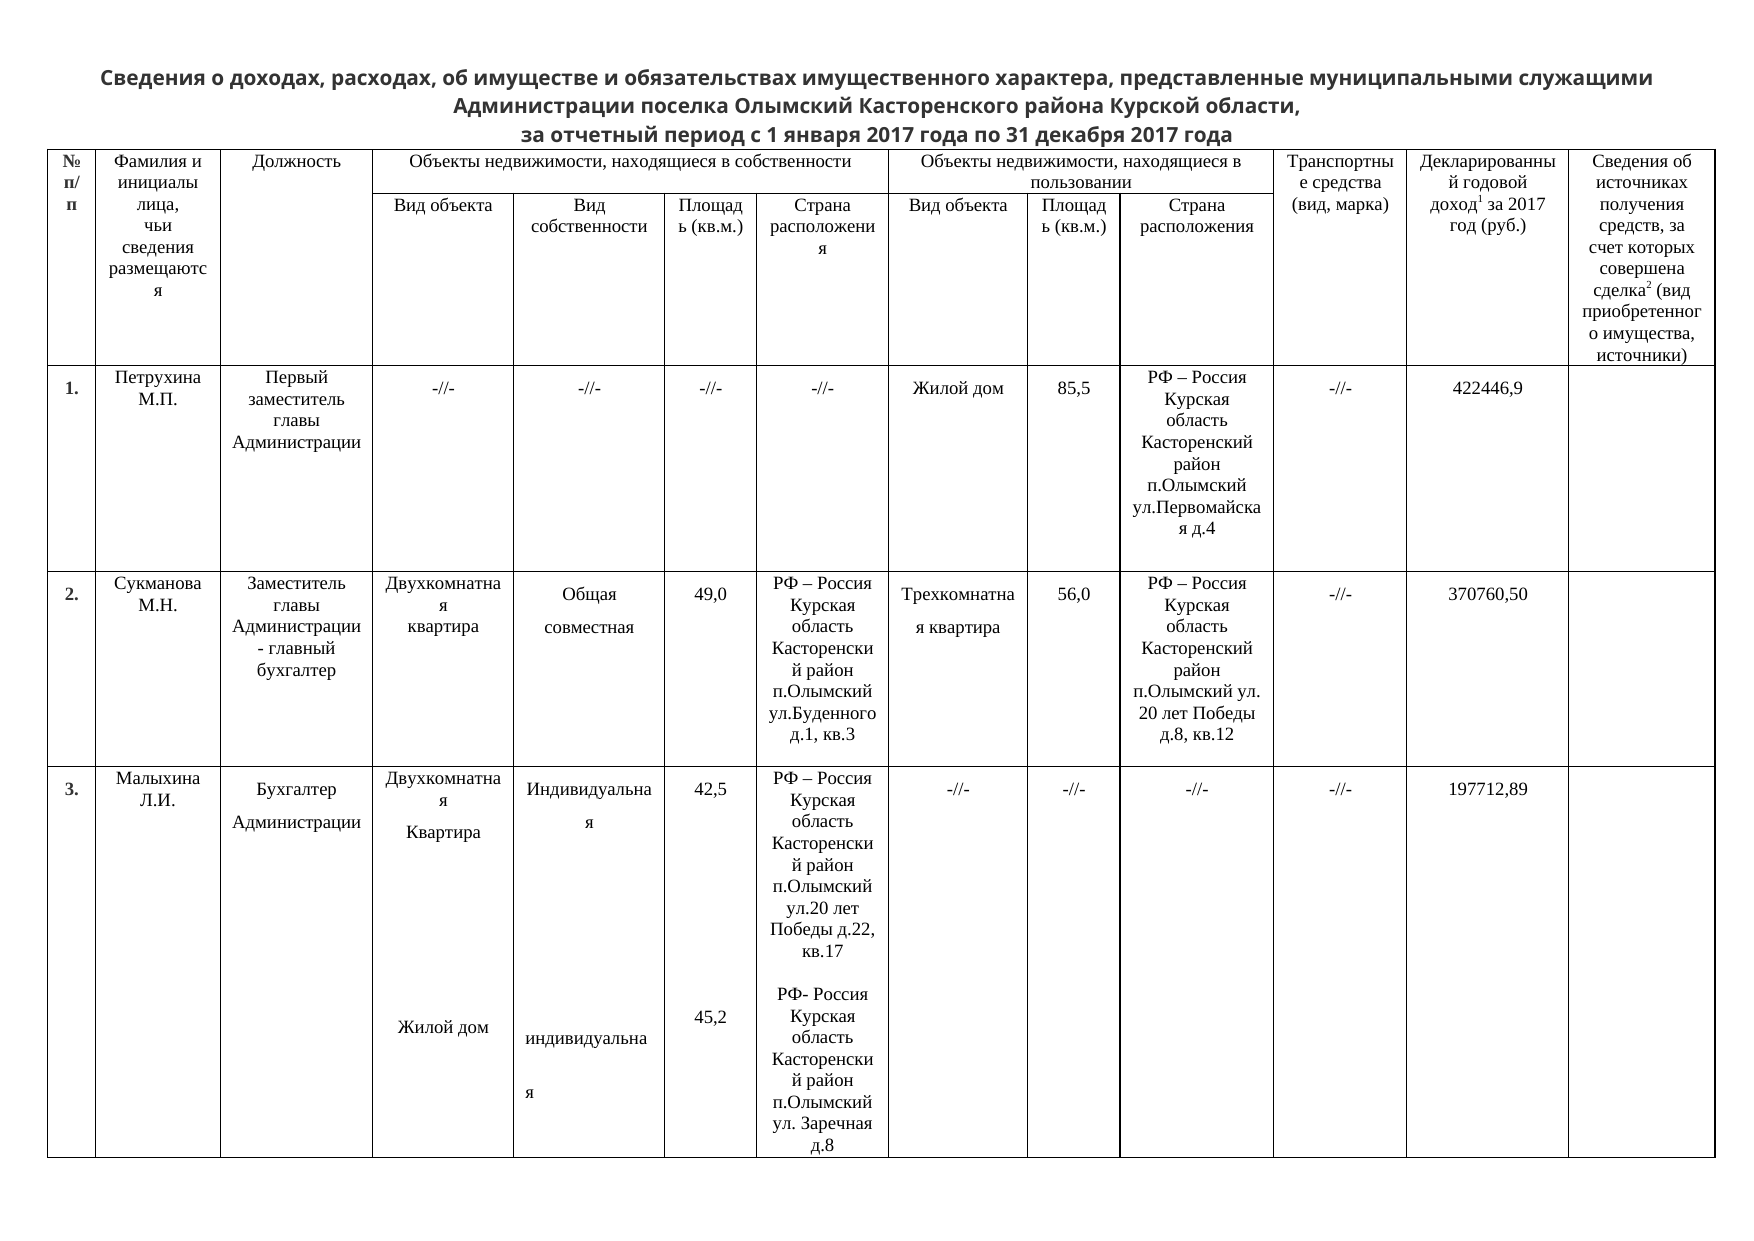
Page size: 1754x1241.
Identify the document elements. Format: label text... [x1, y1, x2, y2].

table_cell 422446,9 [1407, 366, 1568, 571]
table_cell Площадь (кв.м.) [665, 194, 756, 365]
table_cell [1569, 572, 1714, 766]
table_cell Страна расположения [757, 194, 888, 365]
table_cell -//- [889, 767, 1027, 1157]
table_cell 85,5 [1028, 366, 1119, 571]
table_cell Вид объекта [373, 194, 513, 365]
table_cell -//- [1274, 767, 1406, 1157]
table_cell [373, 767, 513, 1157]
table_cell 49,0 [665, 572, 756, 766]
table_cell -//- [757, 366, 888, 571]
table_cell Страна расположения [1121, 194, 1273, 365]
table_header Объекты недвижимости, находящиеся в пользовании [889, 150, 1273, 193]
table_cell 2. [48, 572, 95, 766]
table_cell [221, 767, 372, 1157]
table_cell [757, 767, 888, 1157]
table_cell Жилой дом [889, 366, 1027, 571]
table_cell РФ – Россия Курская область Касторенский район п.Олымский ул. 20 лет Победы д.8, кв.12 [1121, 572, 1273, 766]
table_cell 197712,89 [1407, 767, 1568, 1157]
table_header Транспортные средства (вид, марка) [1274, 150, 1406, 365]
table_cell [514, 767, 664, 1157]
table_cell Двухкомнатная квартира [373, 572, 513, 766]
text за отчетный период с 1 января 2017 года по 31 декабря 2017 года [59, 120, 1695, 148]
table_cell Первый заместитель главы Администрации [221, 366, 372, 571]
table_header Объекты недвижимости, находящиеся в собственности [373, 150, 888, 193]
table_cell -//- [514, 366, 664, 571]
table_cell Петрухина М.П. [96, 366, 220, 571]
table_cell Малыхина Л.И. [96, 767, 220, 1157]
table_cell Вид объекта [889, 194, 1027, 365]
table_cell Сукманова М.Н. [96, 572, 220, 766]
table_cell РФ – Россия Курская область Касторенский район п.Олымский ул.Первомайская д.4 [1121, 366, 1273, 571]
table_cell [1569, 767, 1714, 1157]
table_header № п/п [48, 150, 95, 365]
table_cell 370760,50 [1407, 572, 1568, 766]
table_cell Заместитель главы Администрации- главный бухгалтер [221, 572, 372, 766]
text Администрации поселка Олымский Касторенского района Курской области, [59, 92, 1695, 120]
table_cell -//- [665, 366, 756, 571]
table_cell Вид собственности [514, 194, 664, 365]
table_cell 56,0 [1028, 572, 1119, 766]
table_header Декларированный годовой доход1 за 2017 год (руб.) [1407, 150, 1568, 365]
table_cell Общая совместная [514, 572, 664, 766]
table_cell Площадь (кв.м.) [1028, 194, 1119, 365]
table_header Должность [221, 150, 372, 365]
table_cell 3. [48, 767, 95, 1157]
table_cell Трехкомнатная квартира [889, 572, 1027, 766]
table_cell -//- [1274, 572, 1406, 766]
table_cell 42,5 45,2 [665, 767, 756, 1157]
table_cell 1. [48, 366, 95, 571]
table_cell РФ – Россия Курская область Касторенский район п.Олымский ул.Буденного д.1, кв.3 [757, 572, 888, 766]
table_cell -//- [373, 366, 513, 571]
table_cell -//- [1121, 767, 1273, 1157]
table_header Сведения об источниках получения средств, за счет которых совершена сделка2 (вид приобретенного имущества, источники) [1569, 150, 1714, 365]
table_cell -//- [1028, 767, 1119, 1157]
table_cell [1569, 366, 1714, 571]
table_header Фамилия и инициалы лица, чьи сведения размещаются [96, 150, 220, 365]
table_cell -//- [1274, 366, 1406, 571]
text Сведения о доходах, расходах, об имуществе и обязательствах имущественного характера, представленные муниципальными служащими [59, 59, 1695, 92]
